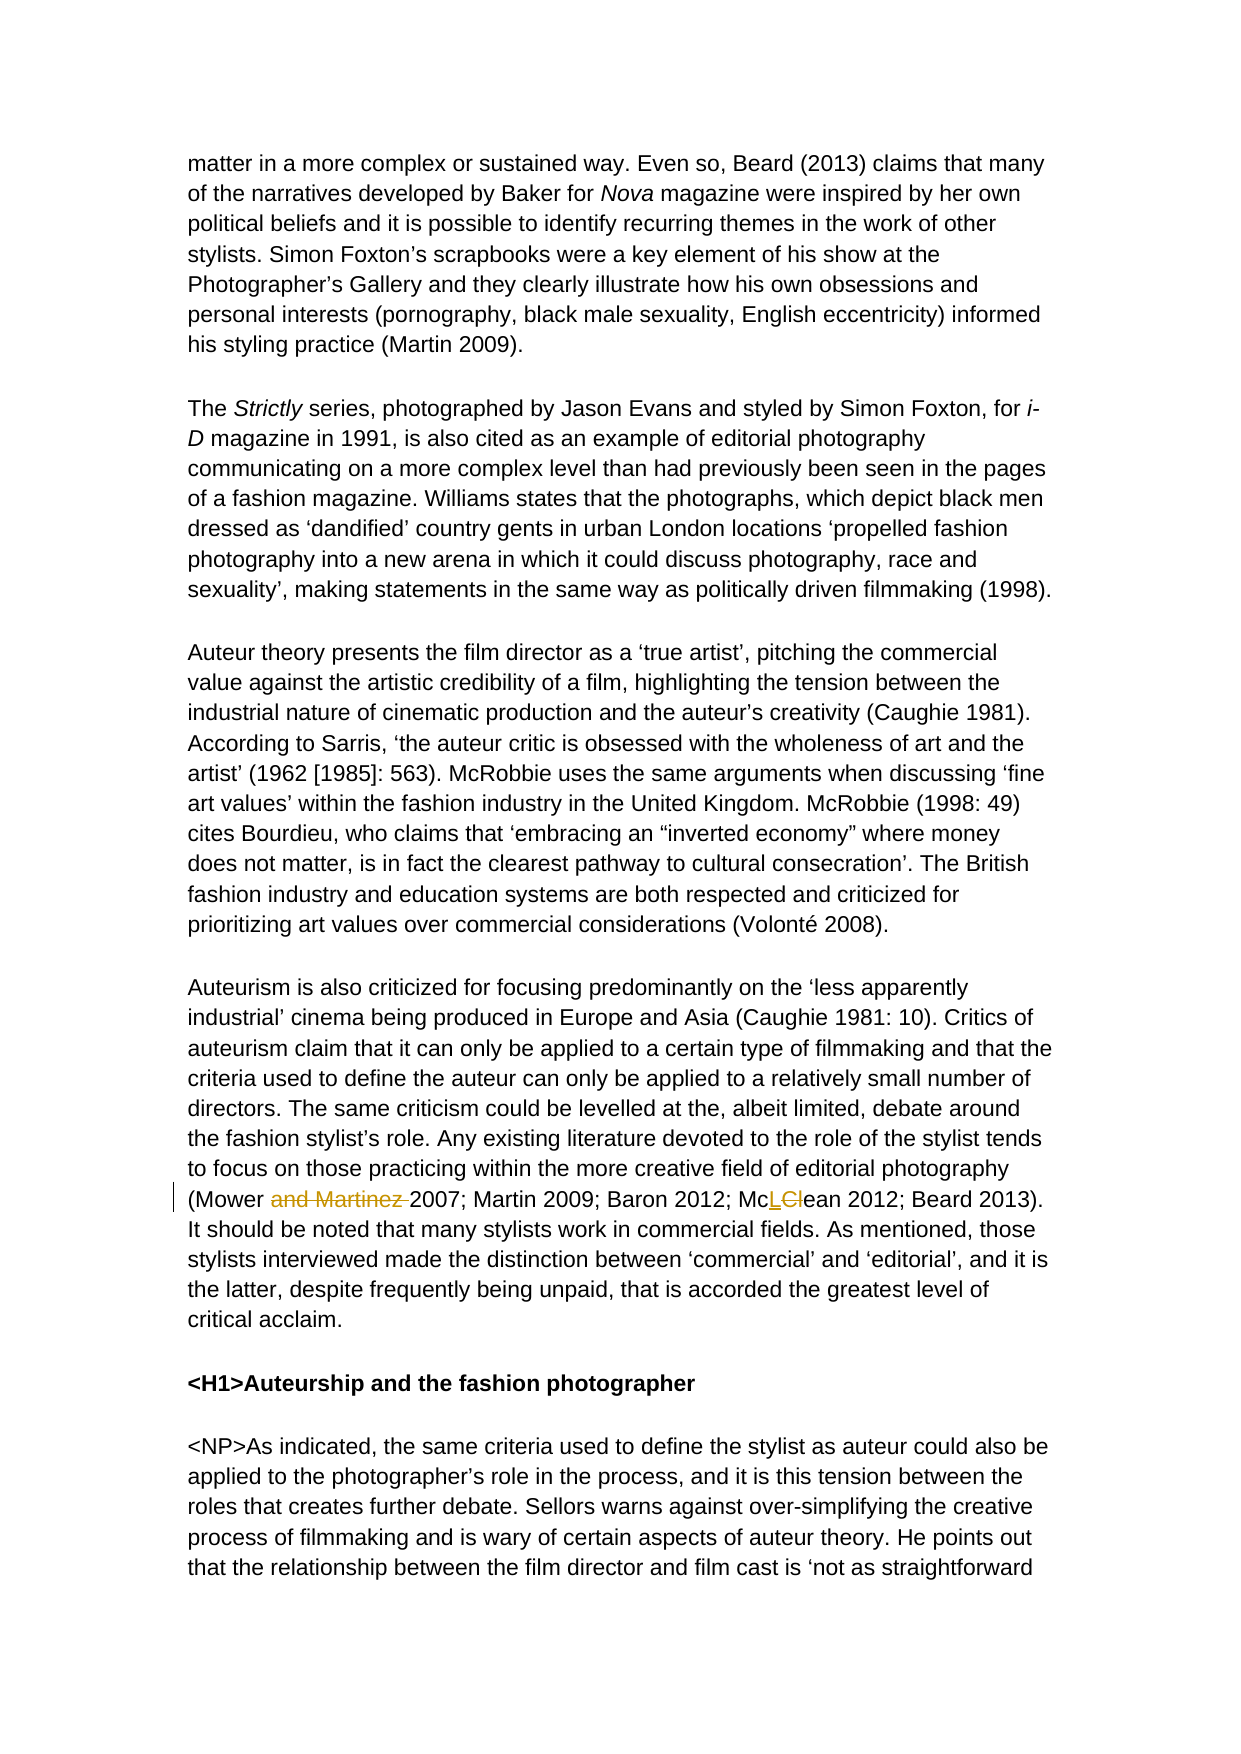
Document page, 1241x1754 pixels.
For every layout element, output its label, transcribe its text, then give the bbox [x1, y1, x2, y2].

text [187, 1433, 1053, 1580]
text The Strictly series, photographed by Jason Evans and styled by Simon Foxton, for i-D magazine in 1991, is also cited as an example of editorial photography communicating on a more complex level than had previously been seen in the pages of a fashion magazine. Williams states that the photographs, which depict black men dressed as ‘dandified’ country gents in urban London locations ‘propelled fashion photography into a new arena in which it could discuss photography, race and sexuality’, making statements in the same way as politically driven filmmaking (1998). [187, 394, 1053, 602]
text Auteur theory presents the film director as a ‘true artist’, pitching the commercial value against the artistic credibility of a film, highlighting the tension between the industrial nature of cinematic production and the auteur’s creativity (Caughie 1981). According to Sarris, ‘the auteur critic is obsessed with the wholeness of art and the artist’ (1962 [1985]: 563). McRobbie uses the same arguments when discussing ‘fine art values’ within the fashion industry in the United Kingdom. McRobbie (1998: 49) cites Bourdieu, who claims that ‘embracing an “inverted economy” where money does not matter, is in fact the clearest pathway to cultural consecration’. The British fashion industry and education systems are both respected and criticized for prioritizing art values over commercial considerations (Volonté 2008). [187, 639, 1053, 937]
text <H1>Auteurship and the fashion photographer [187, 1369, 1053, 1396]
text Auteurism is also criticized for focusing predominantly on the ‘less apparently industrial’ cinema being produced in Europe and Asia (Caughie 1981: 10). Critics of auteurism claim that it can only be applied to a certain type of filmmaking and that the criteria used to define the auteur can only be applied to a relatively small number of directors. The same criticism could be levelled at the, albeit limited, debate around the fashion stylist’s role. Any existing literature devoted to the role of the stylist tends to focus on those practicing within the more creative field of editorial photography (Mower 2007; Martin 2009; Baron 2012; Mcean 2012; Beard 2013). It should be noted that many stylists work in commercial fields. As mentioned, those stylists interviewed made the distinction between ‘commercial’ and ‘editorial’, and it is the latter, despite frequently being unpaid, that is accorded the greatest level of critical acclaim. [187, 974, 1053, 1333]
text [187, 150, 1053, 358]
